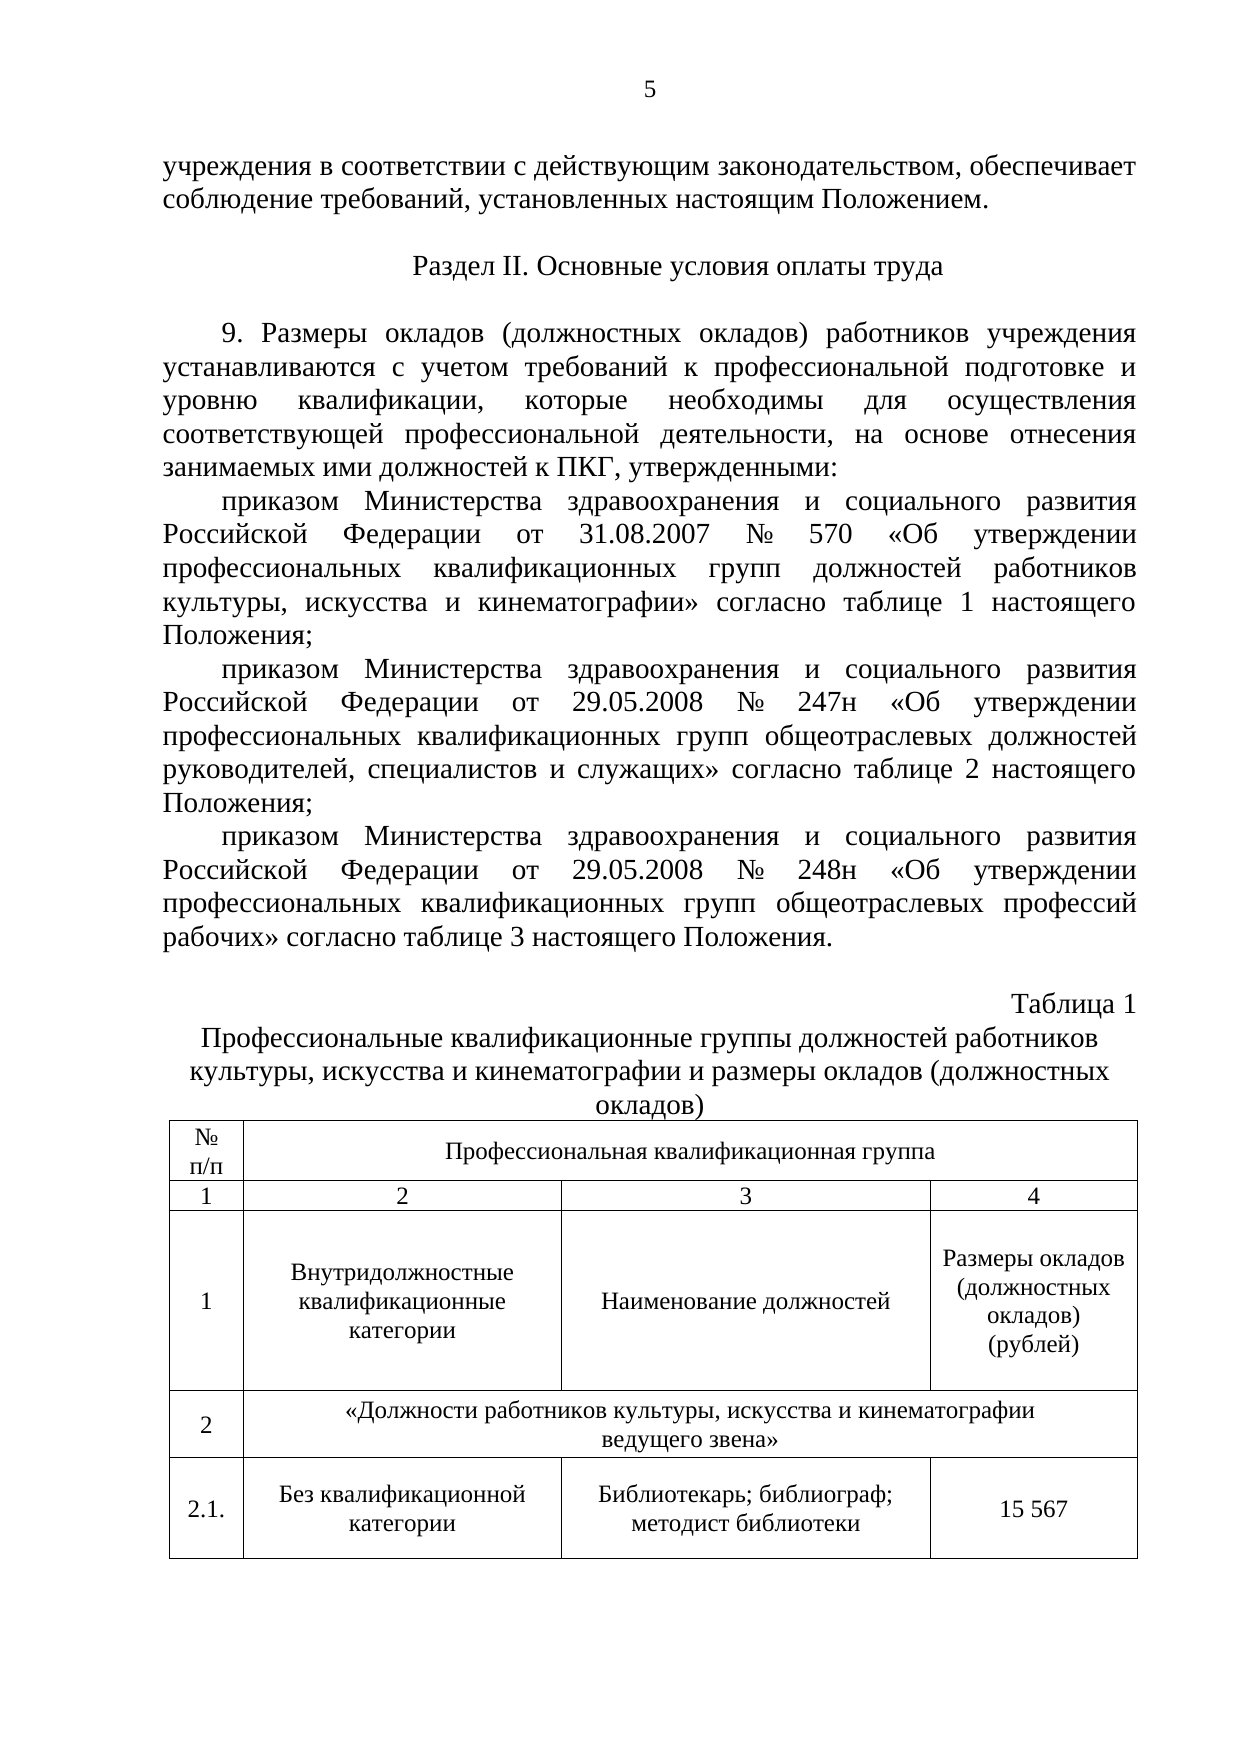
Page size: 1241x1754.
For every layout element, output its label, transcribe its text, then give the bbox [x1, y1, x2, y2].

table_cell 1 [170, 1211, 243, 1390]
table_cell Наименование должностей [562, 1211, 930, 1390]
text Профессиональные квалификационные группы должностей работников культуры, искусства и кинематографии и размеры окладов (должностных окладов) [162, 1020, 1137, 1120]
table_header Профессиональная квалификационная группа [244, 1121, 1137, 1180]
text Раздел II. Основные условия оплаты труда [162, 248, 1137, 282]
table_cell 4 [931, 1181, 1137, 1210]
table_cell 2 [244, 1181, 561, 1210]
text приказом Министерства здравоохранения и социального развития Российской Федерации от 29.05.2008 № 247н «Об утверждении профессиональных квалификационных групп общеотраслевых должностей руководителей, специалистов и служащих» согласно таблице 2 настоящего Положения; [162, 651, 1137, 818]
table_cell 2.1. [170, 1458, 243, 1558]
text приказом Министерства здравоохранения и социального развития Российской Федерации от 29.05.2008 № 248н «Об утверждении профессиональных квалификационных групп общеотраслевых профессий рабочих» согласно таблице 3 настоящего Положения. [162, 818, 1137, 953]
table_cell 3 [562, 1181, 930, 1210]
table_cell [562, 1458, 930, 1558]
table_cell 1 [170, 1181, 243, 1210]
text Таблица 1 [162, 986, 1137, 1020]
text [162, 148, 1137, 215]
table_header № п/п [170, 1121, 243, 1180]
table_cell Внутридолжностные квалификационные категории [244, 1211, 561, 1390]
table_cell «Должности работников культуры, искусства и кинематографии ведущего звена» [244, 1391, 1137, 1457]
table_cell Размеры окладов (должностных окладов) (рублей) [931, 1211, 1137, 1390]
text 9. Размеры окладов (должностных окладов) работников учреждения устанавливаются с учетом требований к профессиональной подготовке и уровню квалификации, которые необходимы для осуществления соответствующей профессиональной деятельности, на основе отнесения занимаемых ими должностей к ПКГ, утвержденными: [162, 315, 1137, 483]
table_cell Без квалификационной категории [244, 1458, 561, 1558]
table_cell 2 [170, 1391, 243, 1457]
table_cell 15 567 [931, 1458, 1137, 1558]
text приказом Министерства здравоохранения и социального развития Российской Федерации от 31.08.2007 № 570 «Об утверждении профессиональных квалификационных групп должностей работников культуры, искусства и кинематографии» согласно таблице 1 настоящего Положения; [162, 483, 1137, 651]
